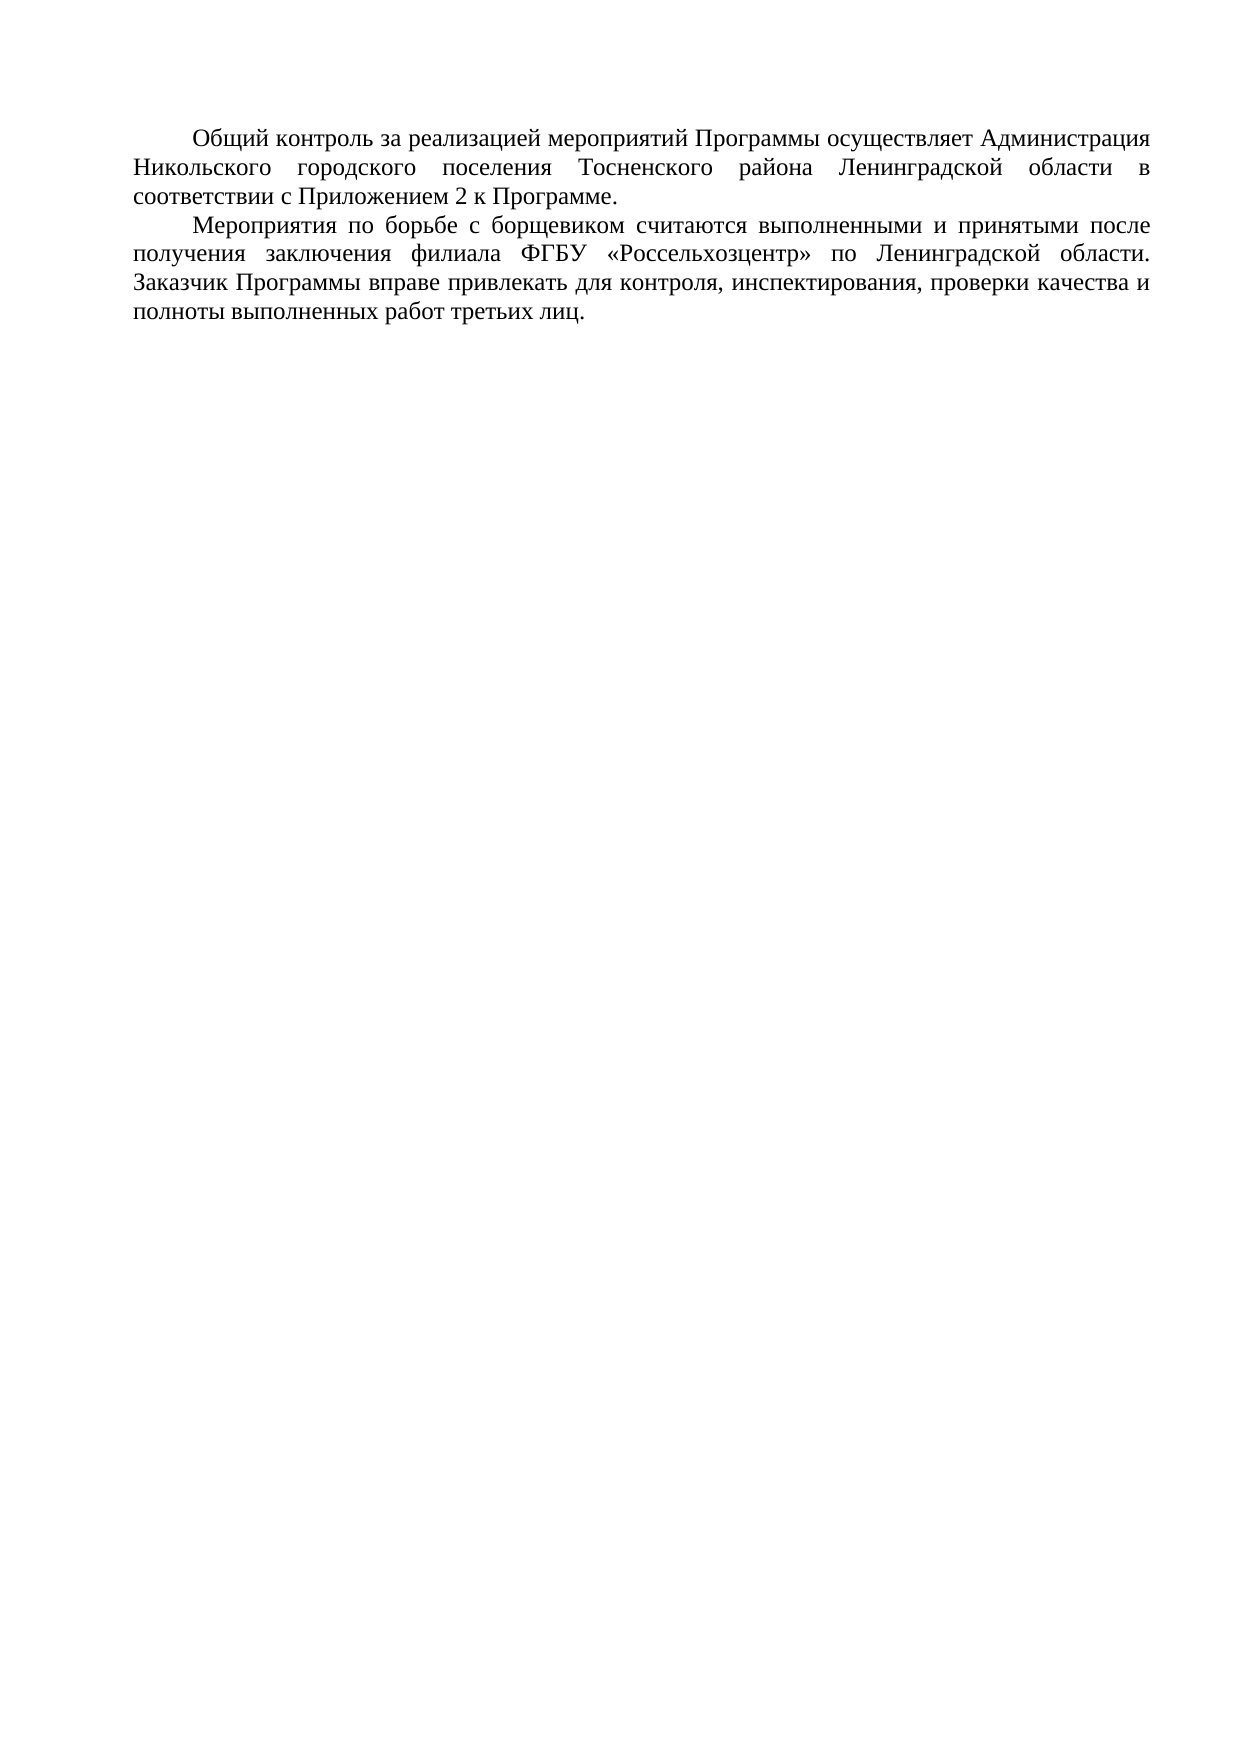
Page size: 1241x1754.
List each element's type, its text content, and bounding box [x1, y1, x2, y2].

text Общий контроль за реализацией мероприятий Программы осуществляет Администрация Никольского городского поселения Тосненского района Ленинградской области в соответствии с Приложением 2 к Программе. [133, 123, 1152, 210]
text Мероприятия по борьбе с борщевиком считаются выполненными и принятыми после получения заключения филиала ФГБУ «Россельхозцентр» по Ленинградской области. Заказчик Программы вправе привлекать для контроля, инспектирования, проверки качества и полноты выполненных работ третьих лиц. [133, 210, 1152, 325]
